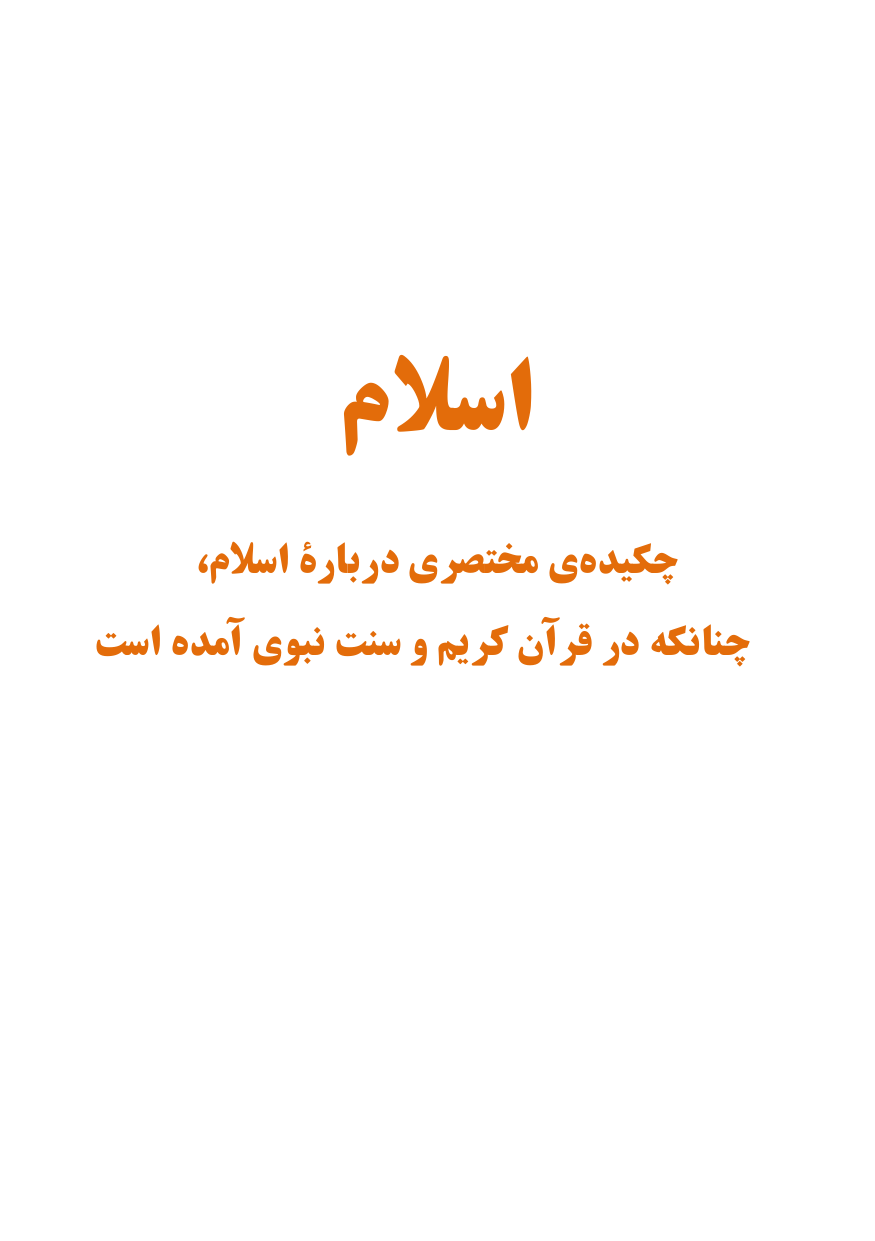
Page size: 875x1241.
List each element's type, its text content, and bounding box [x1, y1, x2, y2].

text اسلام [83, 323, 791, 494]
text چكيده‌ى مختصری دربارۀ اسلام، چنانکه در قرآن کریم و سنت ‌نبوی آمده است [83, 528, 791, 681]
